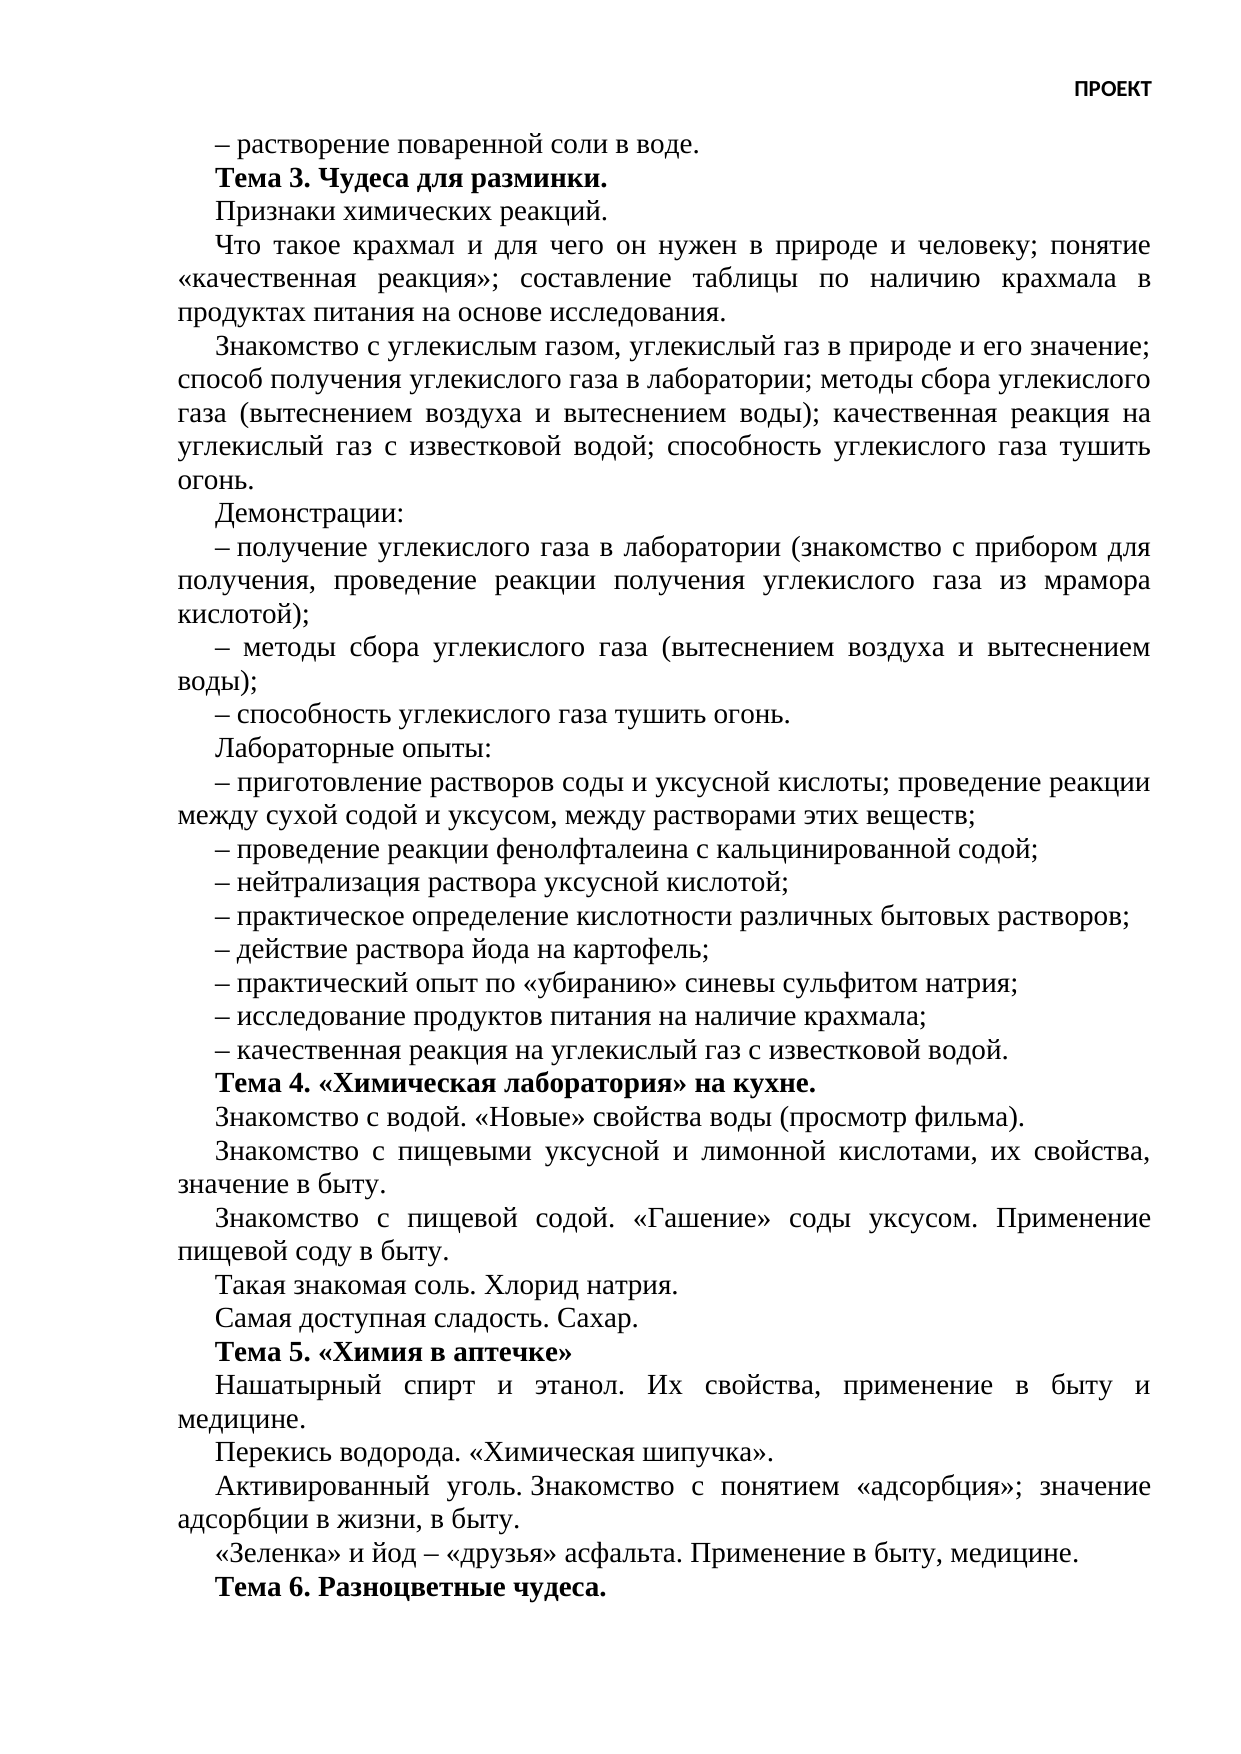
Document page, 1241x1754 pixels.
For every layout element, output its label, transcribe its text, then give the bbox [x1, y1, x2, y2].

text – методы сбора углекислого газа (вытеснением воздуха и вытеснением воды); [177, 629, 1152, 697]
text Демонстрации: [177, 495, 1152, 529]
text Активированный уголь. Знакомство с понятием «адсорбция»; значение адсорбции в жизни, в быту. [177, 1468, 1152, 1535]
text Перекись водорода. «Химическая шипучка». [177, 1434, 1152, 1468]
text – практический опыт по «убиранию» синевы сульфитом натрия; [177, 965, 1152, 998]
text – растворение поваренной соли в воде. [177, 126, 1152, 160]
text – действие раствора йода на картофель; [177, 931, 1152, 965]
text Тема 5. «Химия в аптечке» [177, 1334, 1152, 1367]
text Самая доступная сладость. Сахар. [177, 1300, 1152, 1334]
text – исследование продуктов питания на наличие крахмала; [177, 998, 1152, 1032]
text «Зеленка» и йод – «друзья» асфальта. Применение в быту, медицине. [177, 1535, 1152, 1569]
text – получение углекислого газа в лаборатории (знакомство с прибором для получения, проведение реакции получения углекислого газа из мрамора кислотой); [177, 529, 1152, 629]
text Лабораторные опыты: [177, 730, 1152, 764]
text Признаки химических реакций. [177, 193, 1152, 227]
text – практическое определение кислотности различных бытовых растворов; [177, 898, 1152, 931]
text Знакомство с пищевыми уксусной и лимонной кислотами, их свойства, значение в быту. [177, 1133, 1152, 1200]
text – способность углекислого газа тушить огонь. [177, 697, 1152, 730]
text – качественная реакция на углекислый газ с известковой водой. [177, 1032, 1152, 1066]
text Тема 3. Чудеса для разминки. [177, 160, 1152, 193]
text Знакомство с углекислым газом, углекислый газ в природе и его значение; способ получения углекислого газа в лаборатории; методы сбора углекислого газа (вытеснением воздуха и вытеснением воды); качественная реакция на углекислый газ с известковой водой; способность углекислого газа тушить огонь. [177, 328, 1152, 495]
text – приготовление растворов соды и уксусной кислоты; проведение реакции между сухой содой и уксусом, между растворами этих веществ; [177, 764, 1152, 831]
text Знакомство с пищевой содой. «Гашение» соды уксусом. Применение пищевой соду в быту. [177, 1200, 1152, 1267]
text Тема 6. Разноцветные чудеса. [177, 1569, 1152, 1602]
text Нашатырный спирт и этанол. Их свойства, применение в быту и медицине. [177, 1367, 1152, 1434]
text Что такое крахмал и для чего он нужен в природе и человеку; понятие «качественная реакция»; составление таблицы по наличию крахмала в продуктах питания на основе исследования. [177, 227, 1152, 328]
text – проведение реакции фенолфталеина с кальцинированной содой; [177, 831, 1152, 864]
text – нейтрализация раствора уксусной кислотой; [177, 864, 1152, 898]
text Знакомство с водой. «Новые» свойства воды (просмотр фильма). [177, 1099, 1152, 1133]
text Такая знакомая соль. Хлорид натрия. [177, 1267, 1152, 1300]
text Тема 4. «Химическая лаборатория» на кухне. [177, 1066, 1152, 1099]
